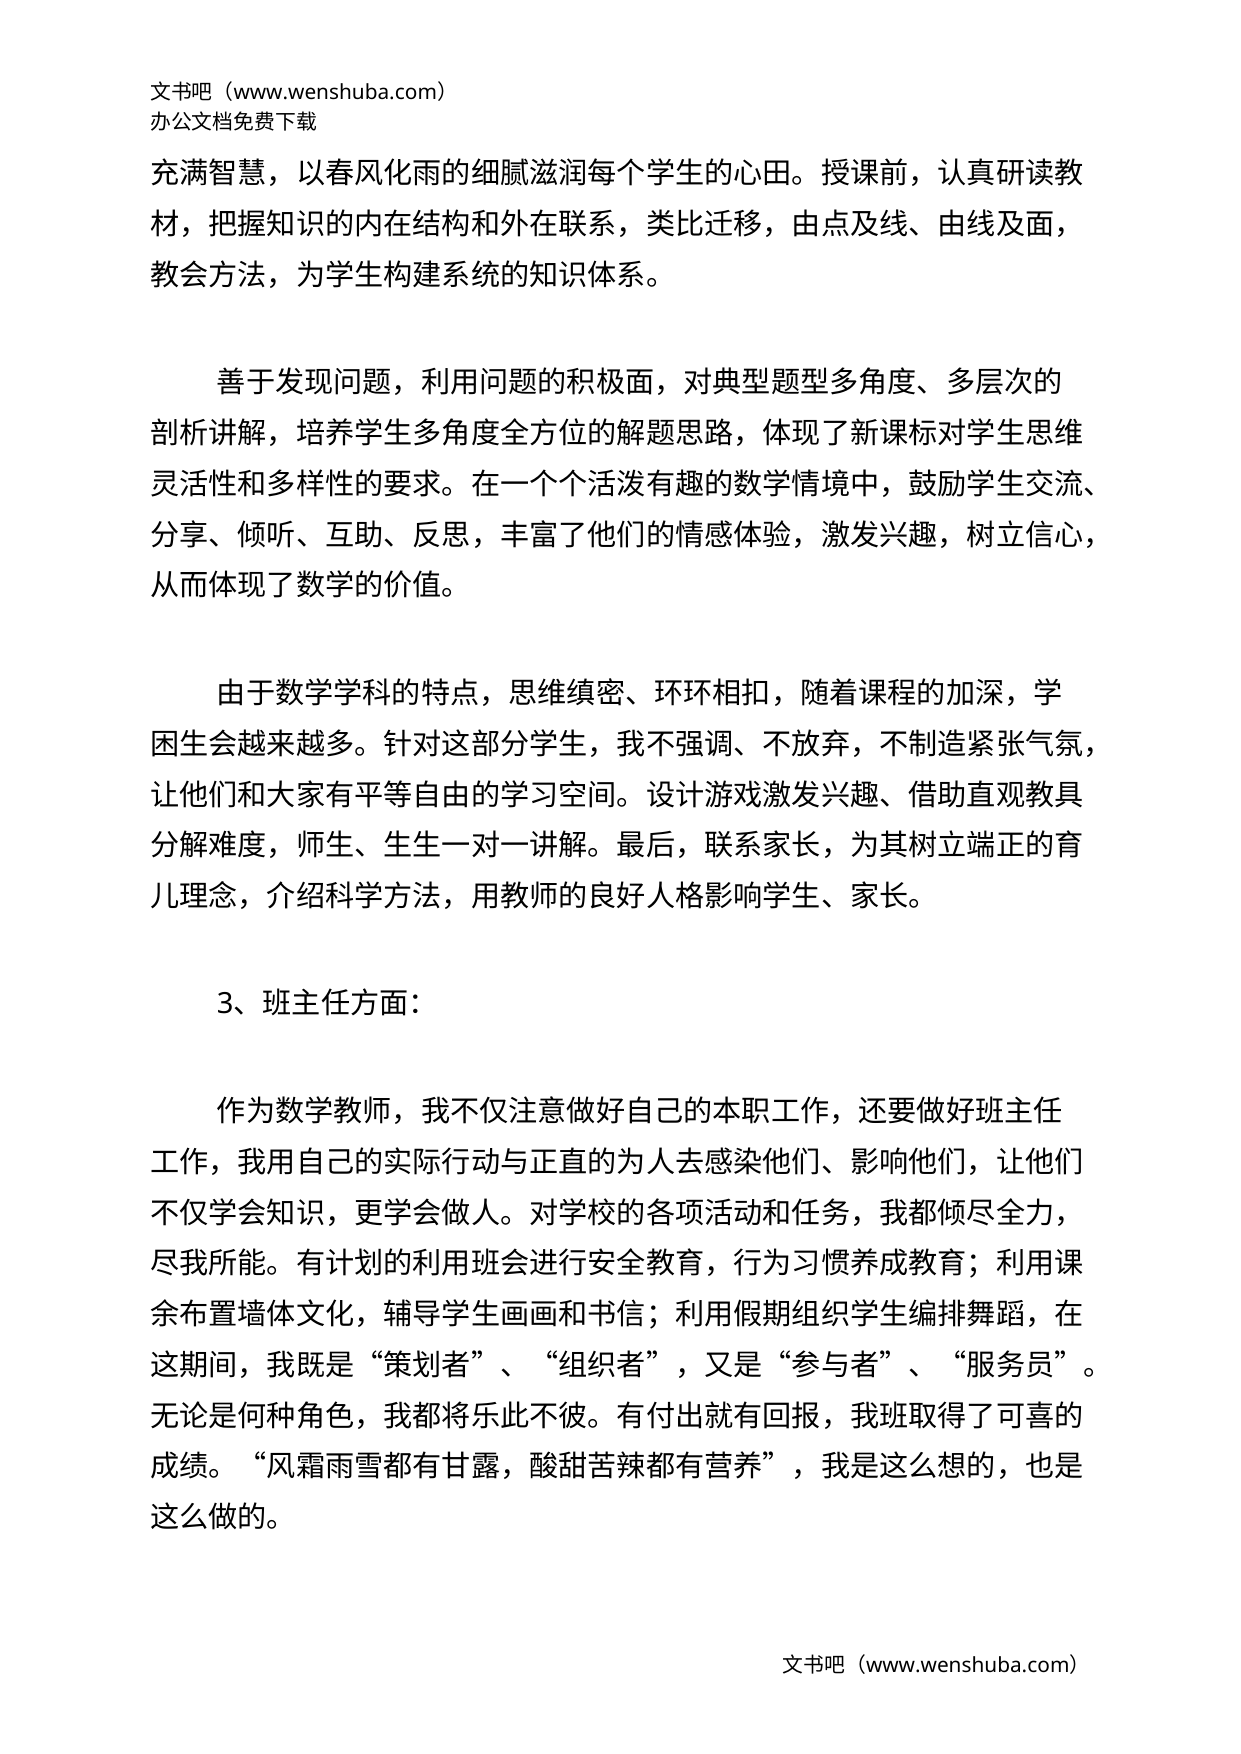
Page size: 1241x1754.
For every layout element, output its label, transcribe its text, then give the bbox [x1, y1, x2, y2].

text 3、班主任方面： [150, 980, 1090, 1022]
text 善于发现问题，利用问题的积极面，对典型题型多角度、多层次的剖析讲解，培养学生多角度全方位的解题思路，体现了新课标对学生思维灵活性和多样性的要求。在一个个活泼有趣的数学情境中，鼓励学生交流、分享、倾听、互助、反思，丰富了他们的情感体验，激发兴趣，树立信心，从而体现了数学的价值。 [150, 359, 1090, 604]
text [150, 150, 1090, 294]
text 由于数学学科的特点，思维缜密、环环相扣，随着课程的加深，学困生会越来越多。针对这部分学生，我不强调、不放弃，不制造紧张气氛，让他们和大家有平等自由的学习空间。设计游戏激发兴趣、借助直观教具分解难度，师生、生生一对一讲解。最后，联系家长，为其树立端正的育儿理念，介绍科学方法，用教师的良好人格影响学生、家长。 [150, 669, 1090, 915]
text 作为数学教师，我不仅注意做好自己的本职工作，还要做好班主任工作，我用自己的实际行动与正直的为人去感染他们、影响他们，让他们不仅学会知识，更学会做人。对学校的各项活动和任务，我都倾尽全力，尽我所能。有计划的利用班会进行安全教育，行为习惯养成教育；利用课余布置墙体文化，辅导学生画画和书信；利用假期组织学生编排舞蹈，在这期间，我既是“策划者”、“组织者”，又是“参与者”、“服务员”。无论是何种角色，我都将乐此不彼。有付出就有回报，我班取得了可喜的成绩。“风霜雨雪都有甘露，酸甜苦辣都有营养”，我是这么想的，也是这么做的。 [150, 1088, 1090, 1536]
